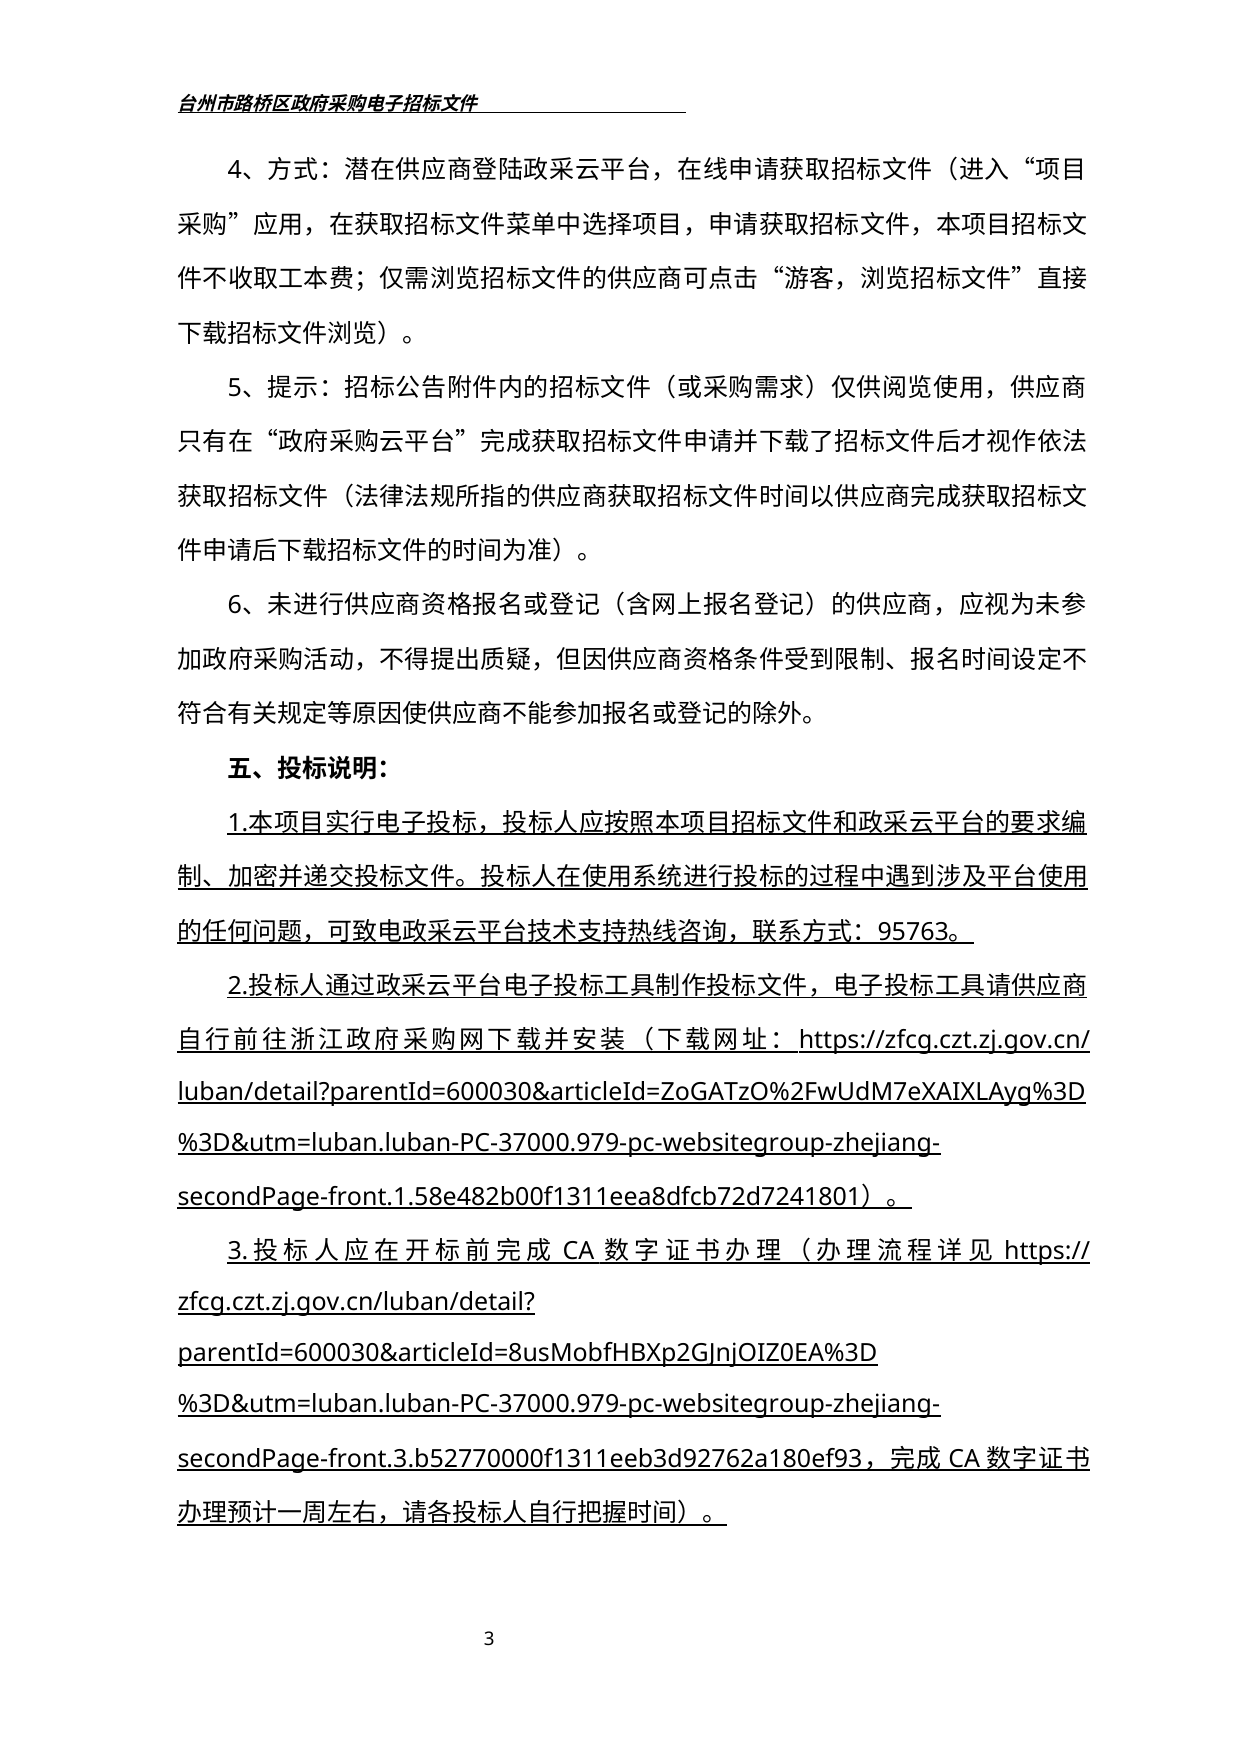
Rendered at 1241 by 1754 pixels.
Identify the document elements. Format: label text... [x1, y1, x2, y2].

text 五、投标说明： [177, 748, 1090, 784]
text 5、提示：招标公告附件内的招标文件（或采购需求）仅供阅览使用，供应商只有在“政府采购云平台”完成获取招标文件申请并下载了招标文件后才视作依法获取招标文件（法律法规所指的供应商获取招标文件时间以供应商完成获取招标文件申请后下载招标文件的时间为准）。 [177, 367, 1090, 567]
text 2.投标人通过政采云平台电子投标工具制作投标文件，电子投标工具请供应商自行前往浙江政府采购网下载并安装（下载网址：https://zfcg.czt.zj.gov.cn/luban/detail?parentId=600030&articleId=ZoGATzO%2FwUdM7eXAIXLAyg%3D%3D&utm=luban.luban-PC-37000.979-pc-websitegroup-zhejiang-secondPage-front.1.58e482b00f1311eea8dfcb72d7241801）。 [177, 966, 1090, 1051]
text 4、方式：潜在供应商登陆政采云平台，在线申请获取招标文件（进入“项目采购”应用，在获取招标文件菜单中选择项目，申请获取招标文件，本项目招标文件不收取工本费；仅需浏览招标文件的供应商可点击“游客，浏览招标文件”直接下载招标文件浏览）。 [177, 150, 1090, 349]
text 6、未进行供应商资格报名或登记（含网上报名登记）的供应商，应视为未参加政府采购活动，不得提出质疑，但因供应商资格条件受到限制、报名时间设定不符合有关规定等原因使供应商不能参加报名或登记的除外。 [177, 585, 1090, 730]
text 1.本项目实行电子投标，投标人应按照本项目招标文件和政采云平台的要求编制、加密并递交投标文件。投标人在使用系统进行投标的过程中遇到涉及平台使用的任何问题，可致电政采云平台技术支持热线咨询，联系方式：95763。 [177, 802, 1090, 947]
text 2.投标人通过政采云平台电子投标工具制作投标文件，电子投标工具请供应商自行前往浙江政府采购网下载并安装（下载网址：https://zfcg.czt.zj.gov.cn/luban/detail?parentId=600030&articleId=ZoGATzO%2FwUdM7eXAIXLAyg%3D%3D&utm=luban.luban-PC-37000.979-pc-websitegroup-zhejiang-secondPage-front.1.58e482b00f1311eea8dfcb72d7241801）。 [177, 1052, 1090, 1213]
text 3.投标人应在开标前完成CA数字证书办理（办理流程详见https://zfcg.czt.zj.gov.cn/luban/detail?parentId=600030&articleId=8usMobfHBXp2GJnjOIZ0EA%3D%3D&utm=luban.luban-PC-37000.979-pc-websitegroup-zhejiang-secondPage-front.3.b52770000f1311eeb3d92762a180ef93，完成CA数字证书办理预计一周左右，请各投标人自行把握时间）。 [177, 1231, 1090, 1469]
text 3.投标人应在开标前完成CA数字证书办理（办理流程详见https://zfcg.czt.zj.gov.cn/luban/detail?parentId=600030&articleId=8usMobfHBXp2GJnjOIZ0EA%3D%3D&utm=luban.luban-PC-37000.979-pc-websitegroup-zhejiang-secondPage-front.3.b52770000f1311eeb3d92762a180ef93，完成CA数字证书办理预计一周左右，请各投标人自行把握时间）。 [177, 1471, 1090, 1529]
